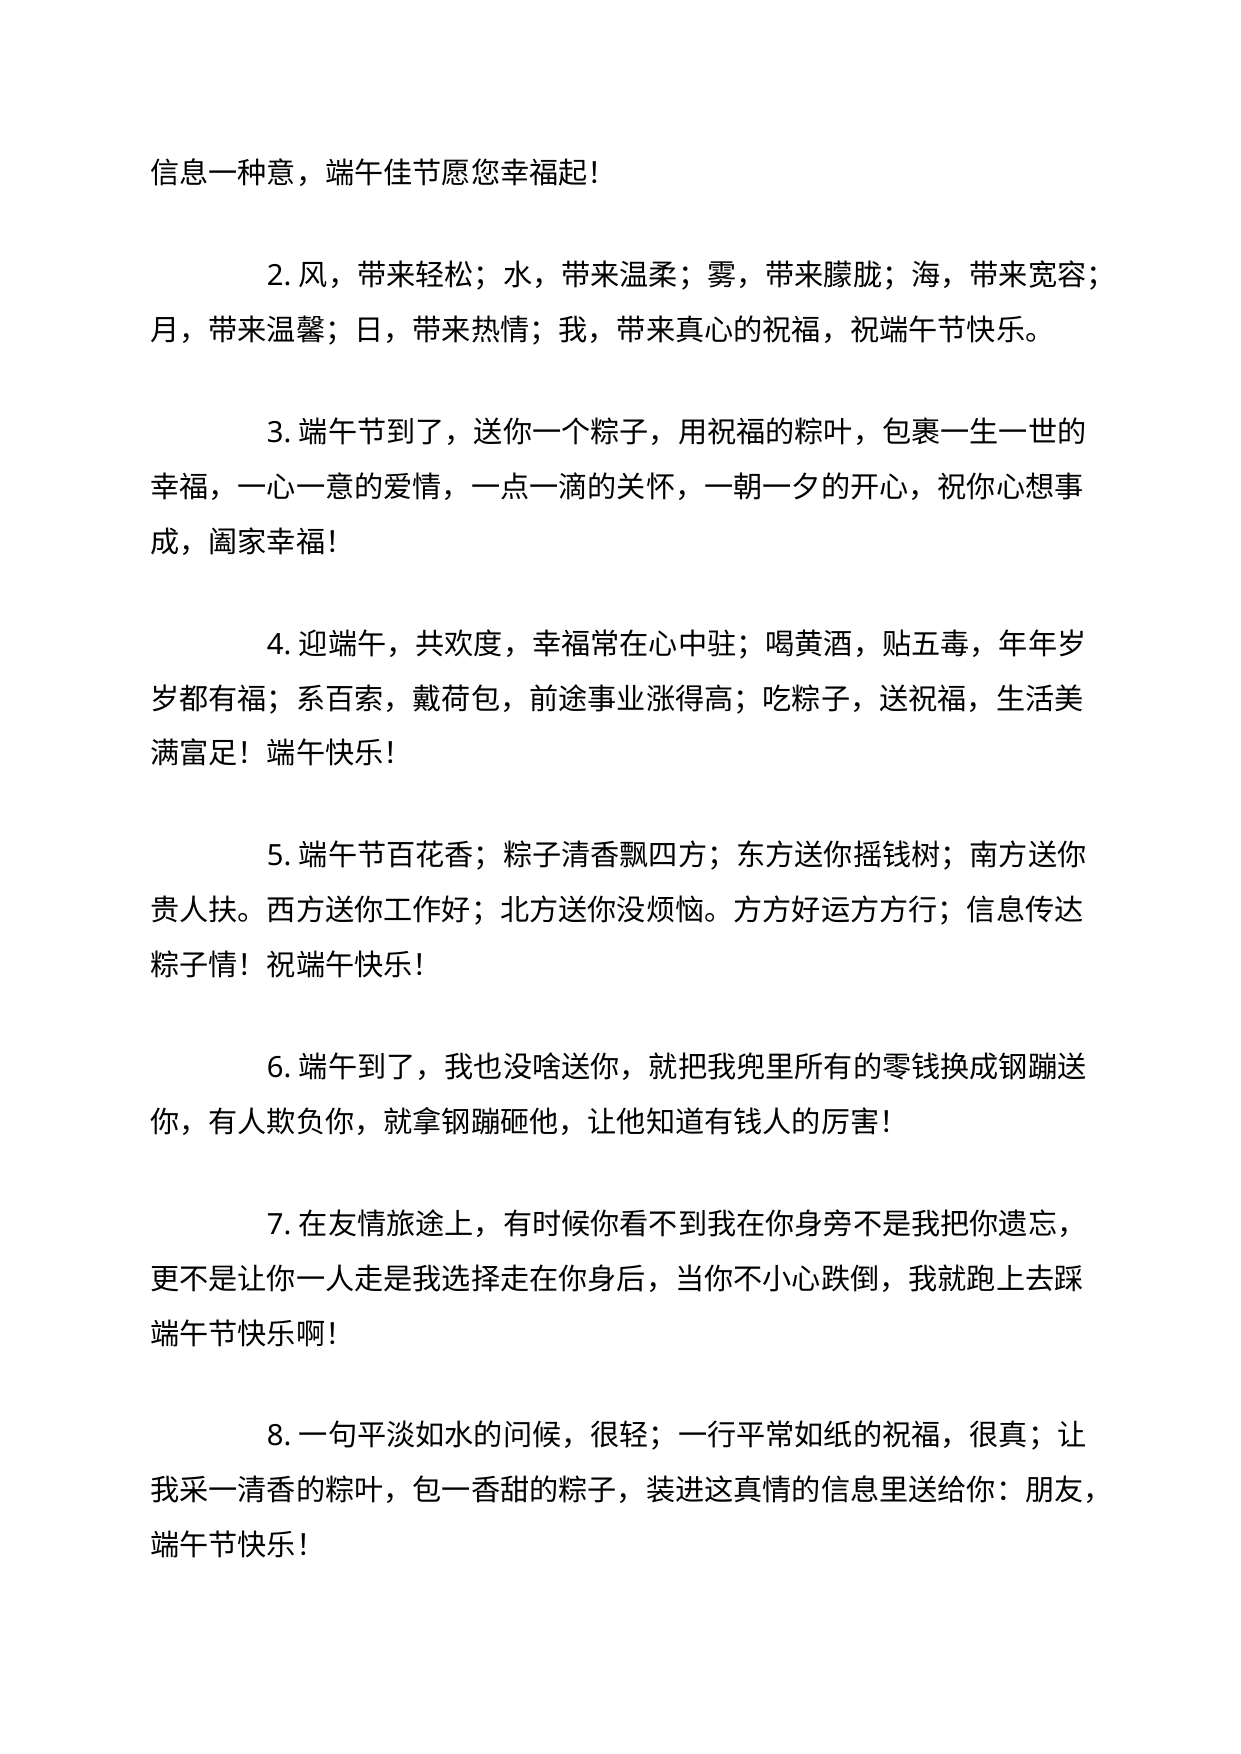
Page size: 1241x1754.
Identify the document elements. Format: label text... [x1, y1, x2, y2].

text 4. 迎端午，共欢度，幸福常在心中驻；喝黄酒，贴五毒，年年岁岁都有福；系百索，戴荷包，前途事业涨得高；吃粽子，送祝福，生活美满富足！端午快乐！ [150, 620, 1090, 772]
text 8. 一句平淡如水的问候，很轻；一行平常如纸的祝福，很真；让我采一清香的粽叶，包一香甜的粽子，装进这真情的信息里送给你：朋友，端午节快乐！ [150, 1412, 1090, 1564]
text 5. 端午节百花香；粽子清香飘四方；东方送你摇钱树；南方送你贵人扶。西方送你工作好；北方送你没烦恼。方方好运方方行；信息传达粽子情！祝端午快乐！ [150, 832, 1090, 984]
text 3. 端午节到了，送你一个粽子，用祝福的粽叶，包裹一生一世的幸福，一心一意的爱情，一点一滴的关怀，一朝一夕的开心，祝你心想事成，阖家幸福！ [150, 408, 1090, 561]
text 7. 在友情旅途上，有时候你看不到我在你身旁不是我把你遗忘，更不是让你一人走是我选择走在你身后，当你不小心跌倒，我就跑上去踩端午节快乐啊！ [150, 1200, 1090, 1352]
text 6. 端午到了，我也没啥送你，就把我兜里所有的零钱换成钢蹦送你，有人欺负你，就拿钢蹦砸他，让他知道有钱人的厉害！ [150, 1043, 1090, 1141]
text 2. 风，带来轻松；水，带来温柔；雾，带来朦胧；海，带来宽容；月，带来温馨；日，带来热情；我，带来真心的祝福，祝端午节快乐。 [150, 252, 1090, 349]
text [150, 150, 1090, 192]
